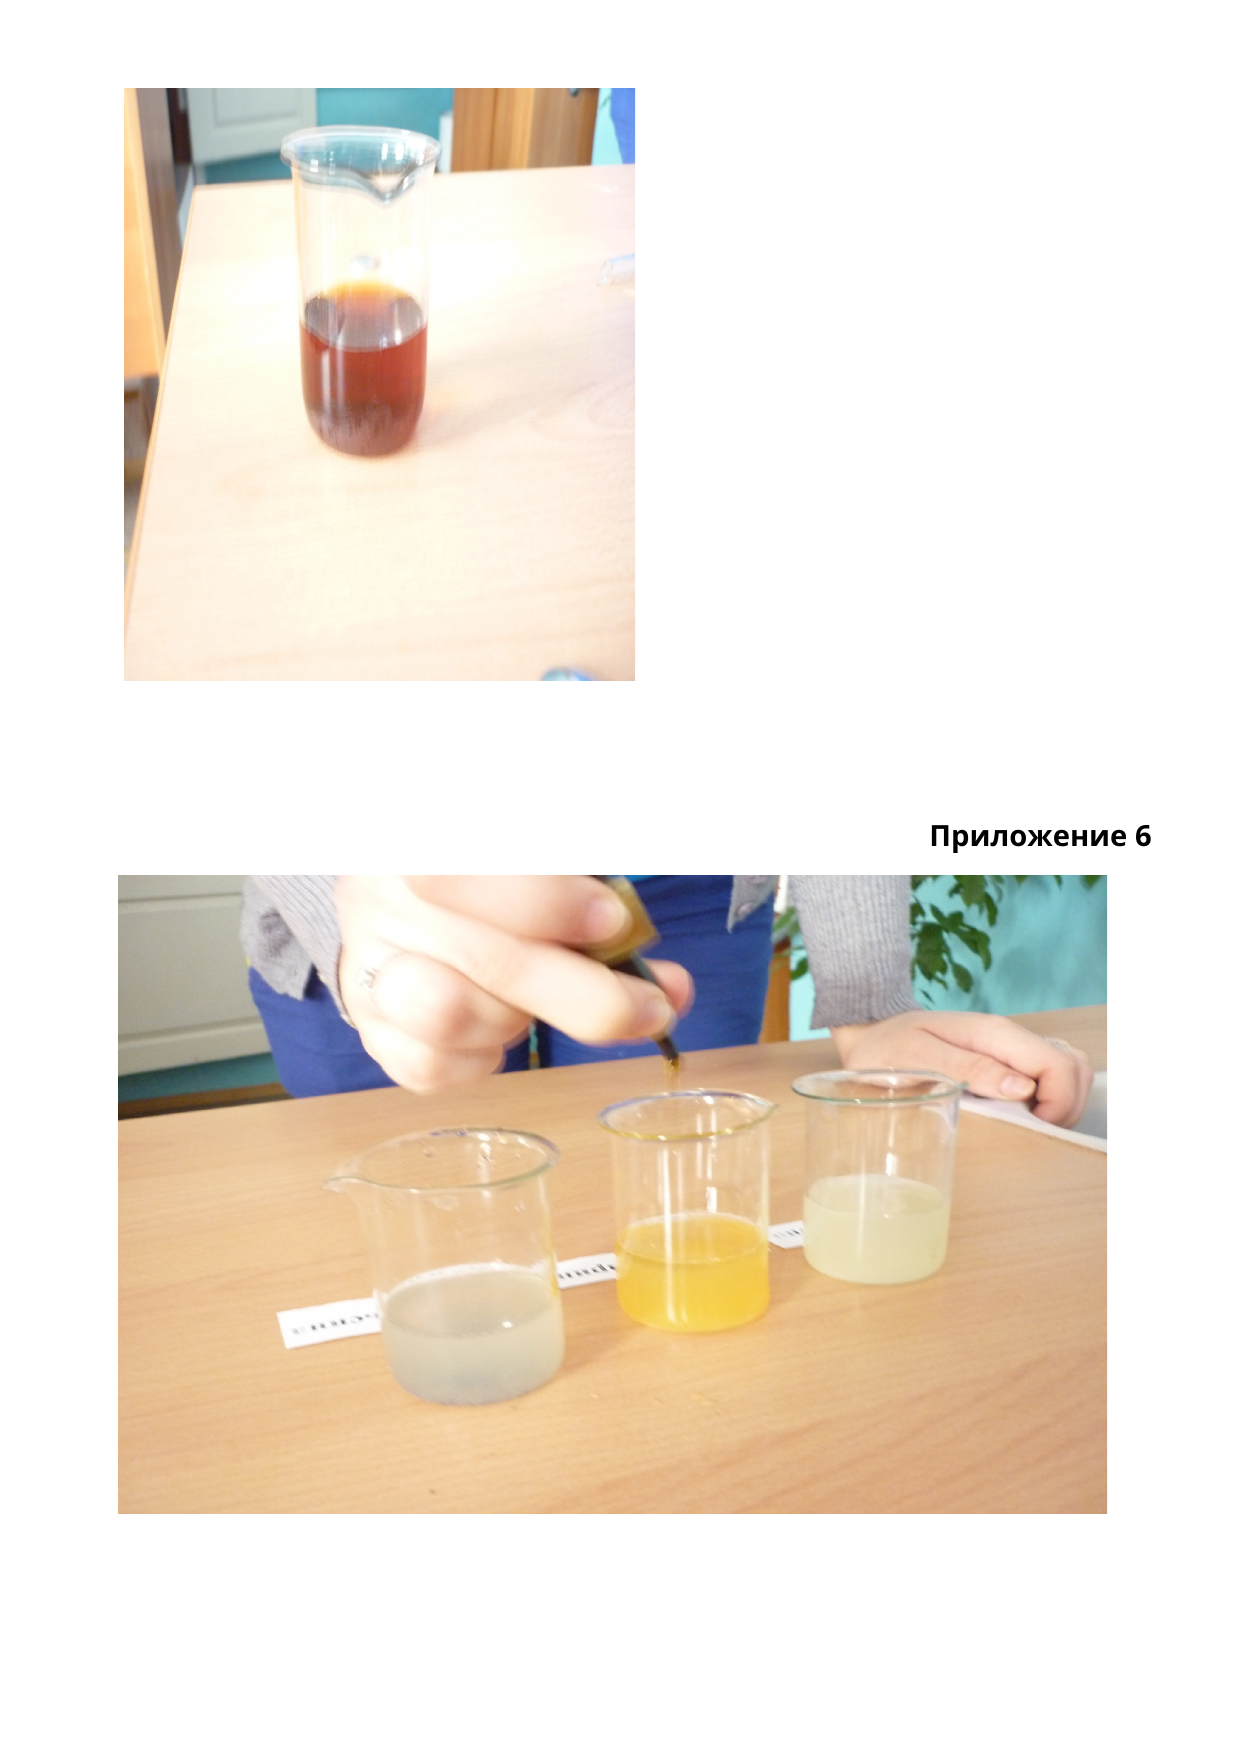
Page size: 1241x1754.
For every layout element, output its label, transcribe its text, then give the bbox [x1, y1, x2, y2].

picture [118, 875, 1108, 1514]
picture [124, 88, 636, 681]
text Приложение 6 [118, 815, 1152, 855]
